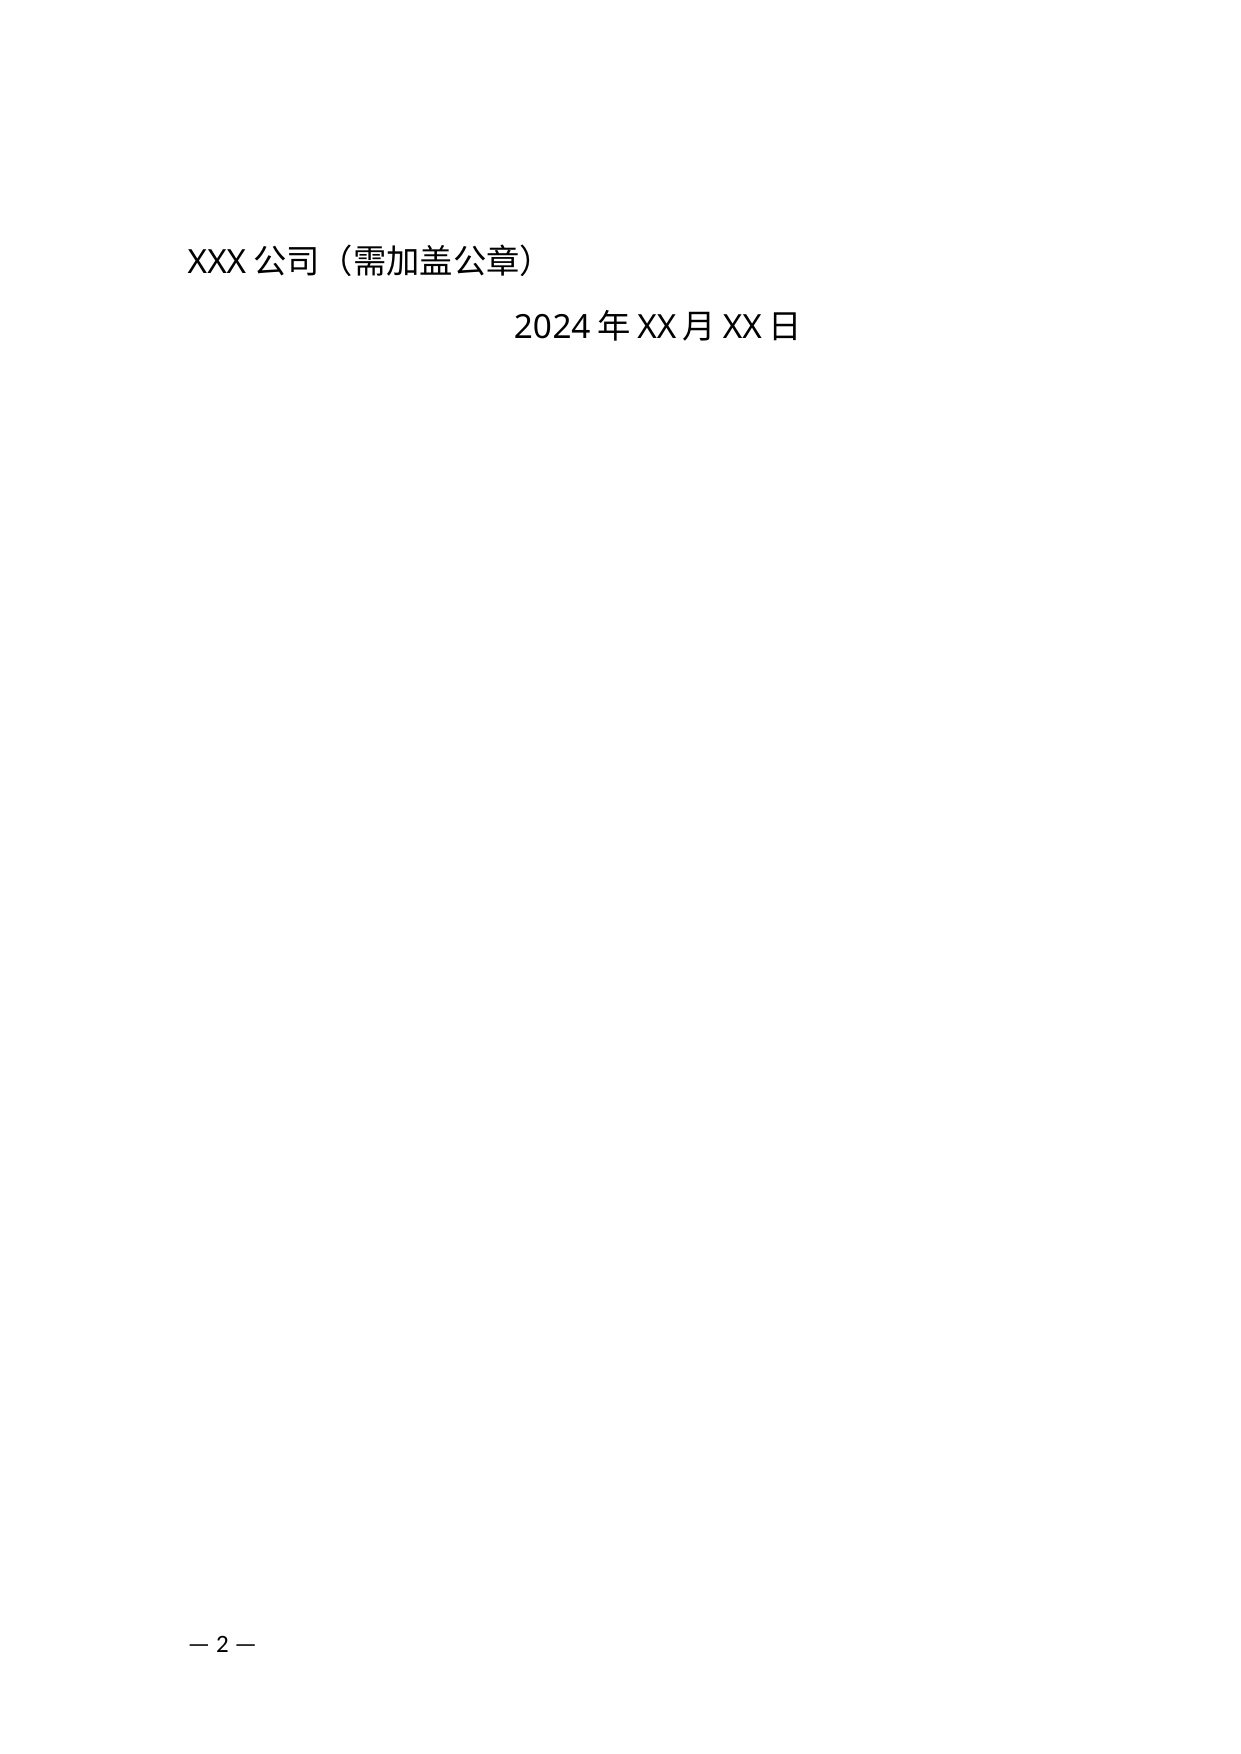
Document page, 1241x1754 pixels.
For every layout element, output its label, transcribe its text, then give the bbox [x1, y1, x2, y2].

text 2024年XX月XX日 [187, 292, 1053, 357]
text XXX公司（需加盖公章） [187, 162, 1053, 292]
